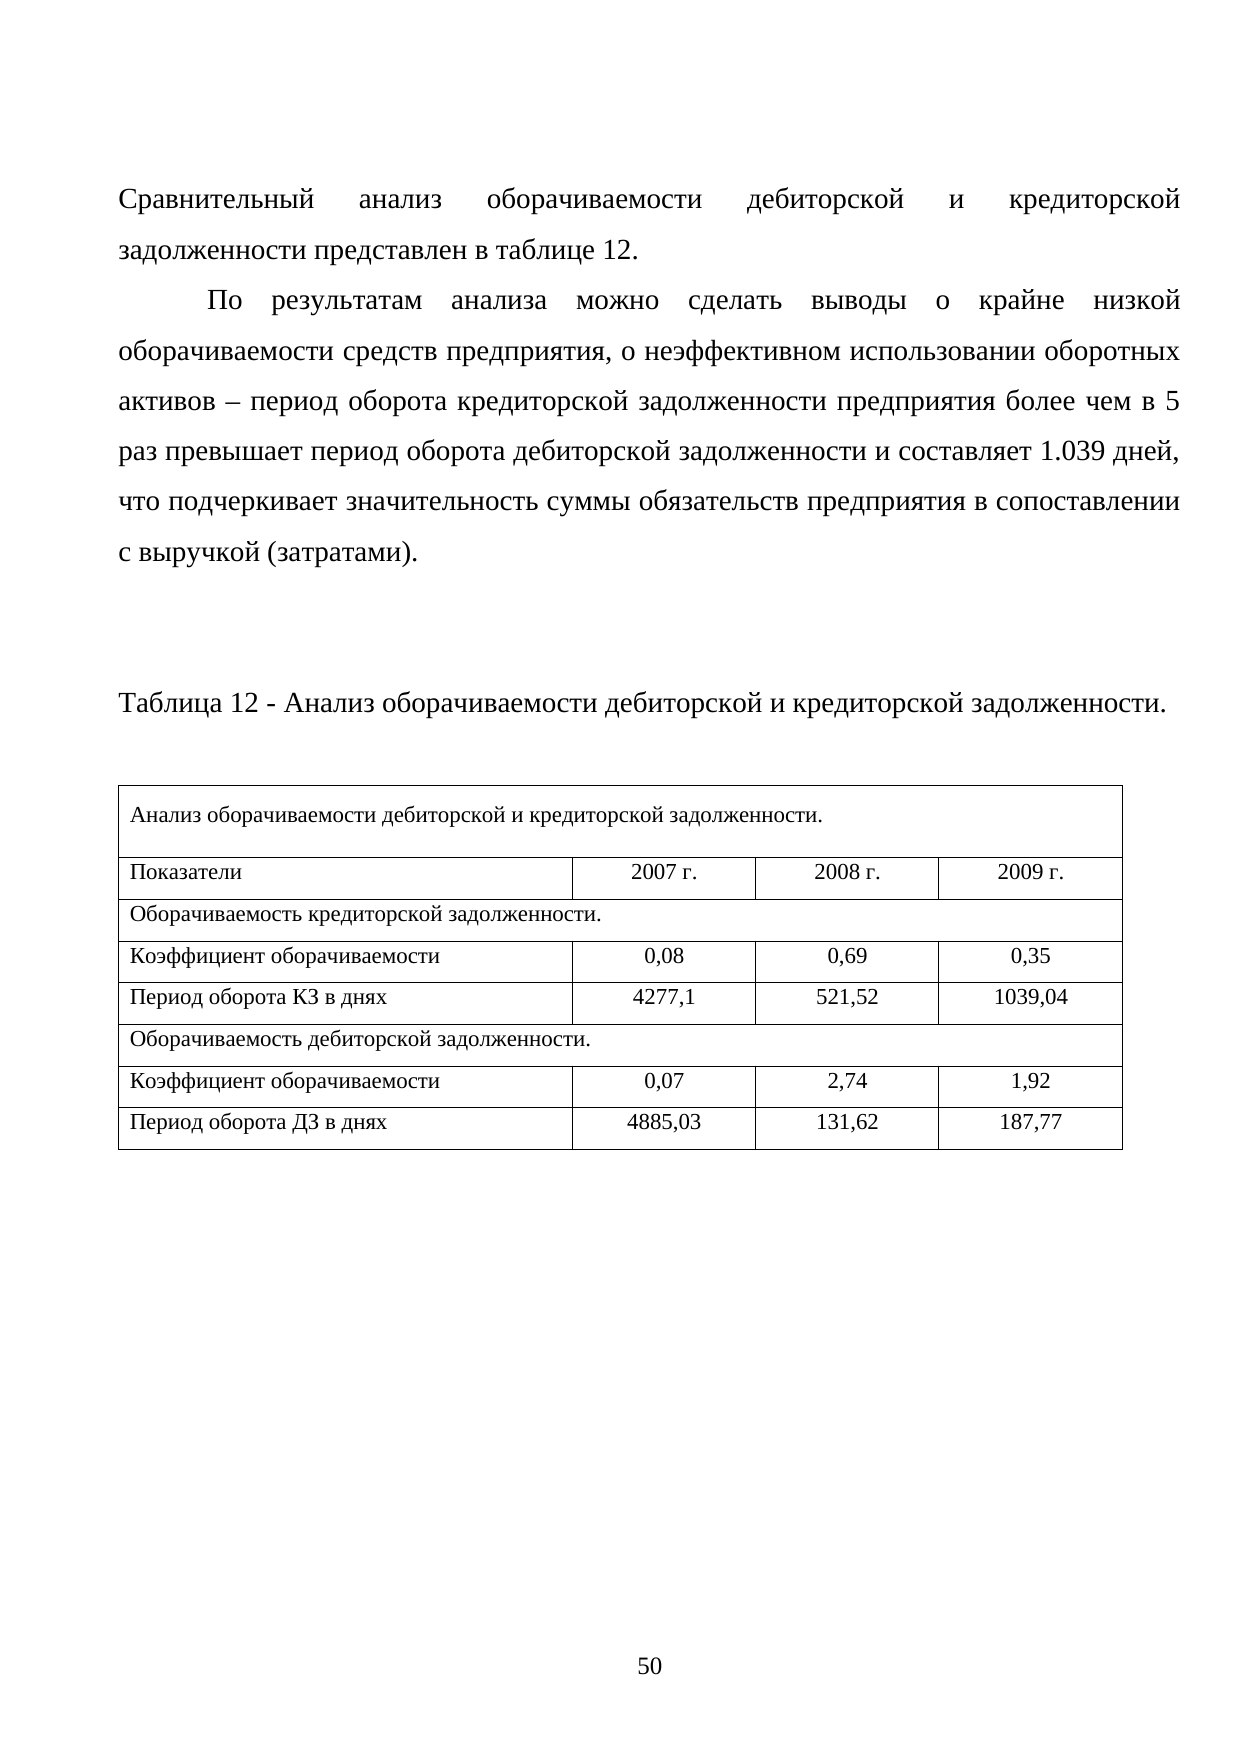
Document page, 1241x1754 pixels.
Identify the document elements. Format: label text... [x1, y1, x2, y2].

table_cell 131,62 [756, 1108, 938, 1149]
table_cell Период оборота ДЗ в днях [119, 1108, 572, 1149]
table_header Анализ оборачиваемости дебиторской и кредиторской задолженности. [119, 786, 1122, 857]
table_cell 1039,04 [939, 983, 1122, 1024]
table_cell 2007 г. [573, 858, 755, 899]
table_cell 0,08 [573, 942, 755, 982]
table_cell 521,52 [756, 983, 938, 1024]
text По результатам анализа можно сделать выводы о крайне низкой оборачиваемости средств предприятия, о неэффективном использовании оборотных активов – период оборота кредиторской задолженности предприятия более чем в 5 раз превышает период оборота дебиторской задолженности и составляет 1.039 дней, что подчеркивает значительность суммы обязательств предприятия в сопоставлении с выручкой (затратами). [118, 282, 1181, 567]
table_cell 187,77 [939, 1108, 1122, 1149]
table_cell Оборачиваемость кредиторской задолженности. [119, 900, 1122, 941]
text Сравнительный анализ оборачиваемости дебиторской и кредиторской задолженности представлен в таблице 12. [118, 182, 1181, 266]
table_cell 0,07 [573, 1067, 755, 1107]
table_cell 4885,03 [573, 1108, 755, 1149]
table_cell Показатели [119, 858, 572, 899]
table_cell 0,35 [939, 942, 1122, 982]
table_cell 2008 г. [756, 858, 938, 899]
table_cell Коэффициент оборачиваемости [119, 1067, 572, 1107]
table_cell 4277,1 [573, 983, 755, 1024]
table_cell Период оборота КЗ в днях [119, 983, 572, 1024]
table_cell 2,74 [756, 1067, 938, 1107]
table_cell Оборачиваемость дебиторской задолженности. [119, 1025, 1122, 1066]
text Таблица 12 - Анализ оборачиваемости дебиторской и кредиторской задолженности. [118, 685, 1181, 718]
table_cell 0,69 [756, 942, 938, 982]
table_cell Коэффициент оборачиваемости [119, 942, 572, 982]
table_cell 2009 г. [939, 858, 1122, 899]
table_cell 1,92 [939, 1067, 1122, 1107]
